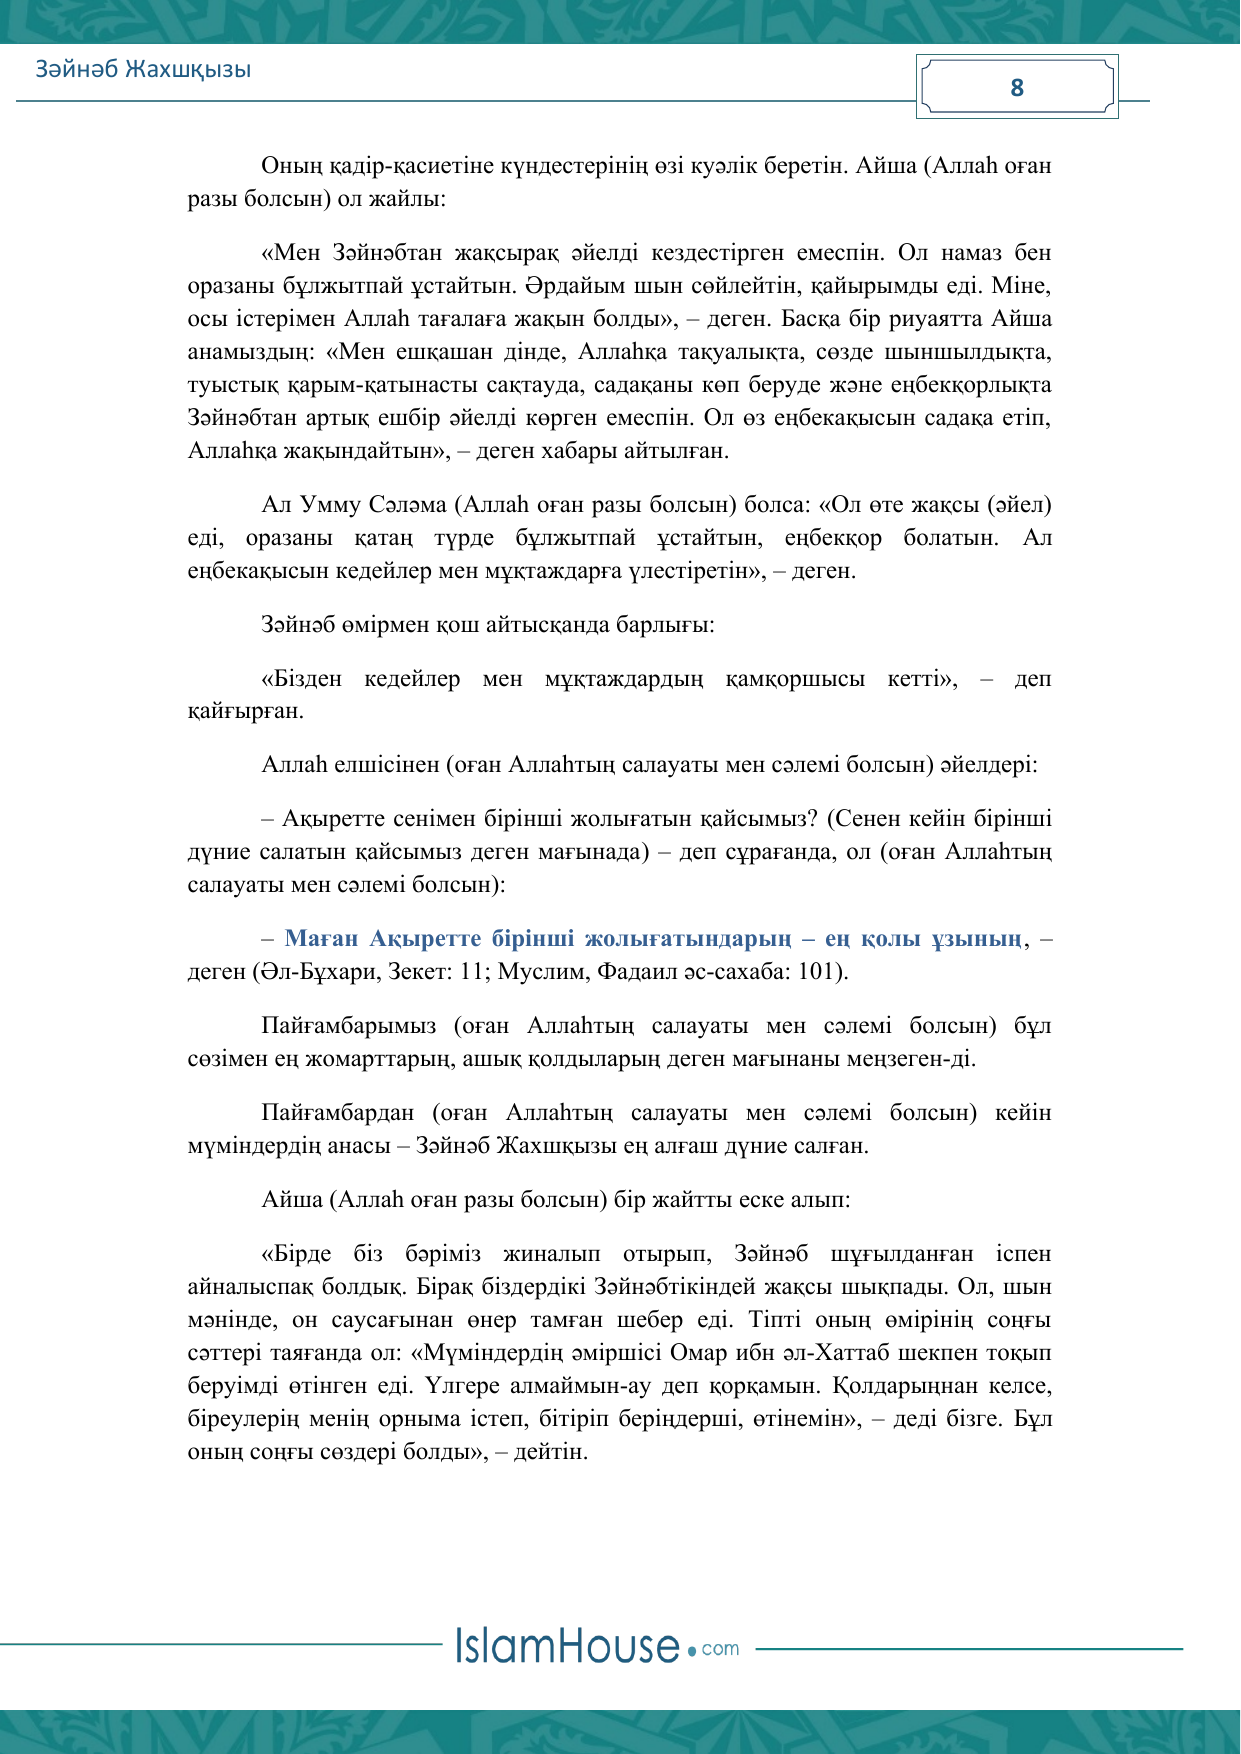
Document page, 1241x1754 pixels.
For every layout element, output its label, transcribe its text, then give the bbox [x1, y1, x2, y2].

text Зәйнәб өмірмен қош айтысқанда барлығы: [187, 609, 1053, 637]
text Ал Умму Сәләма (Аллаһ оған разы болсын) болса: «Ол өте жақсы (әйел) еді, оразаны қатаң түрде бұлжытпай ұстайтын, еңбекқор болатын. Ал еңбекақысын кедейлер мен мұқтаждарға үлестіретін», – деген. [187, 489, 1053, 584]
text – Маған Ақыретте бірінші жолығатындарың – ең қолы ұзының, – деген (Әл-Бұхари, Зекет: 11; Муслим, Фадаил әс-сахаба: 101). [187, 923, 1053, 985]
picture [0, 0, 1240, 44]
text «Мен Зәйнәбтан жақсырақ әйелді кездестірген емеспін. Ол намаз бен оразаны бұлжытпай ұстайтын. Әрдайым шын сөйлейтін, қайырымды еді. Міне, осы істерімен Аллаһ тағалаға жақын болды», – деген. Басқа бір риуаятта Айша анамыздың: «Мен ешқашан дінде, Аллаһқа тақуалықта, сөзде шыншылдықта, туыстық қарым-қатынасты сақтауда, садақаны көп беруде және еңбекқорлықта Зәйнәбтан артық ешбір әйелді көрген емеспін. Ол өз еңбекақысын садақа етіп, Аллаһқа жақындайтын», – деген хабары айтылған. [187, 237, 1053, 464]
text – Ақыретте сенімен бірінші жолығатын қайсымыз? (Сенен кейін бірінші дүние салатын қайсымыз деген мағынада) – деп сұрағанда, ол (оған Аллаһтың салауаты мен сәлемі болсын): [187, 803, 1053, 898]
text Оның қадір-қасиетіне күндестерінің өзі куәлік беретін. Айша (Аллаһ оған разы болсын) ол жайлы: [187, 150, 1053, 212]
picture [447, 1620, 1184, 1672]
text Пайғамбардан (оған Аллаһтың салауаты мен сәлемі болсын) кейін мүміндердің анасы – Зәйнәб Жахшқызы ең алғаш дүние салған. [187, 1097, 1053, 1159]
text «Бірде біз бәріміз жиналып отырып, Зәйнәб шұғылданған іспен айналыспақ болдық. Бірақ біздердікі Зәйнәбтікіндей жақсы шықпады. Ол, шын мәнінде, он саусағынан өнер тамған шебер еді. Тіпті оның өмірінің соңғы сәттері таяғанда ол: «Мүміндердің әміршісі Омар ибн әл-Хаттаб шекпен тоқып беруімді өтінген еді. Үлгере алмаймын-ау деп қорқамын. Қолдарыңнан келсе, біреулерің менің орныма істеп, бітіріп беріңдерші, өтінемін», – деді бізге. Бұл оның соңғы сөздері болды», – дейтін. [187, 1238, 1053, 1464]
text Аллаһ елшісінен (оған Аллаһтың салауаты мен сәлемі болсын) әйелдері: [187, 749, 1053, 778]
picture [0, 1618, 443, 1665]
text «Бізден кедейлер мен мұқтаждардың қамқоршысы кетті», – деп қайғырған. [187, 663, 1053, 724]
text Пайғамбарымыз (оған Аллаһтың салауаты мен сәлемі болсын) бұл сөзімен ең жомарттарың, ашық қолдыларың деген мағынаны меңзеген-ді. [187, 1010, 1053, 1072]
picture [0, 1710, 1241, 1754]
text Айша (Аллаһ оған разы болсын) бір жайтты еске алып: [187, 1184, 1053, 1213]
